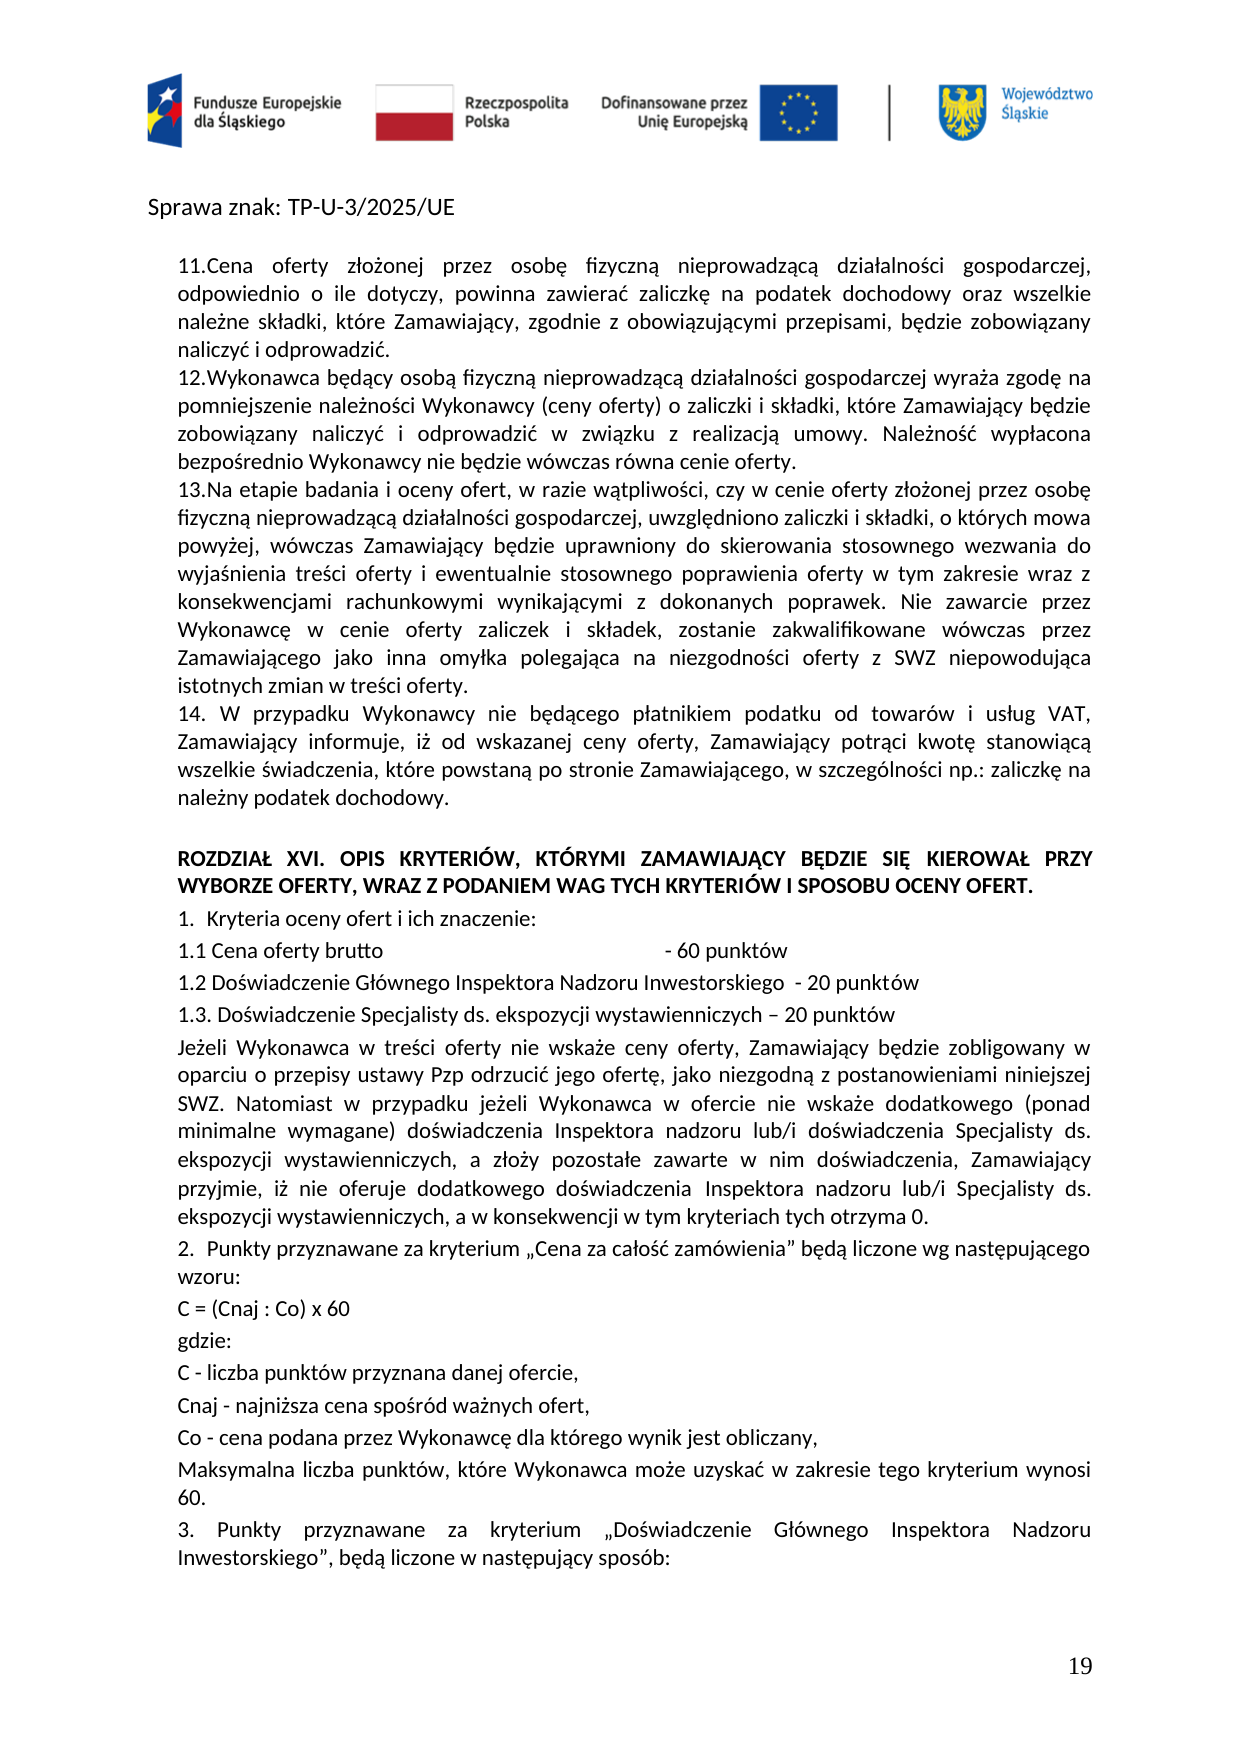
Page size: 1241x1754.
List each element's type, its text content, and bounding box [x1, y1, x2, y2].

text C - liczba punktów przyznana danej ofercie, [177, 1358, 1092, 1387]
text 2. Punkty przyznawane za kryterium „Cena za całość zamówienia” będą liczone wg następującego wzoru: [177, 1234, 1092, 1290]
text 12. Wykonawca będący osobą fizyczną nieprowadzącą działalności gospodarczej wyraża zgodę na pomniejszenie należności Wykonawcy (ceny oferty) o zaliczki i składki, które Zamawiający będzie zobowiązany naliczyć i odprowadzić w związku z realizacją umowy. Należność wypłacona bezpośrednio Wykonawcy nie będzie wówczas równa cenie oferty. [177, 363, 1093, 475]
text 1.3. Doświadczenie Specjalisty ds. ekspozycji wystawienniczych – 20 punktów [177, 1000, 1092, 1028]
text Jeżeli Wykonawca w treści oferty nie wskaże ceny oferty, Zamawiający będzie zobligowany w oparciu o przepisy ustawy Pzp odrzucić jego ofertę, jako niezgodną z postanowieniami niniejszej SWZ. Natomiast w przypadku jeżeli Wykonawca w ofercie nie wskaże dodatkowego (ponad minimalne wymagane) doświadczenia Inspektora nadzoru lub/i doświadczenia Specjalisty ds. ekspozycji wystawienniczych, a złoży pozostałe zawarte w nim doświadczenia, Zamawiający przyjmie, iż nie oferuje dodatkowego doświadczenia Inspektora nadzoru lub/i Specjalisty ds. ekspozycji wystawienniczych, a w konsekwencji w tym kryteriach tych otrzyma 0. [177, 1033, 1092, 1230]
text 1. Kryteria oceny ofert i ich znaczenie: [177, 904, 1092, 932]
text 14. W przypadku Wykonawcy nie będącego płatnikiem podatku od towarów i usług VAT, Zamawiający informuje, iż od wskazanej ceny oferty, Zamawiający potrąci kwotę stanowiącą wszelkie świadczenia, które powstaną po stronie Zamawiającego, w szczególności np.: zaliczkę na należny podatek dochodowy. [177, 699, 1093, 811]
picture [147, 73, 1093, 148]
text C = (Cnaj : Co) x 60 [177, 1294, 1092, 1322]
text 1.2 Doświadczenie Głównego Inspektora Nadzoru Inwestorskiego - 20 punktów [177, 968, 1092, 996]
text gdzie: [177, 1326, 1092, 1354]
text 1.1 Cena oferty brutto - 60 punktów [177, 936, 1092, 964]
text Maksymalna liczba punktów, które Wykonawca może uzyskać w zakresie tego kryterium wynosi 60. [177, 1455, 1092, 1511]
text 11. Cena oferty złożonej przez osobę fizyczną nieprowadzącą działalności gospodarczej, odpowiednio o ile dotyczy, powinna zawierać zaliczkę na podatek dochodowy oraz wszelkie należne składki, które Zamawiający, zgodnie z obowiązującymi przepisami, będzie zobowiązany naliczyć i odprowadzić. [177, 251, 1093, 363]
text 3. Punkty przyznawane za kryterium „Doświadczenie Głównego Inspektora Nadzoru Inwestorskiego”, będą liczone w następujący sposób: [177, 1515, 1092, 1571]
text Co - cena podana przez Wykonawcę dla którego wynik jest obliczany, [177, 1423, 1092, 1451]
text Cnaj - najniższa cena spośród ważnych ofert, [177, 1391, 1092, 1419]
text 13. Na etapie badania i oceny ofert, w razie wątpliwości, czy w cenie oferty złożonej przez osobę fizyczną nieprowadzącą działalności gospodarczej, uwzględniono zaliczki i składki, o których mowa powyżej, wówczas Zamawiający będzie uprawniony do skierowania stosownego wezwania do wyjaśnienia treści oferty i ewentualnie stosownego poprawienia oferty w tym zakresie wraz z konsekwencjami rachunkowymi wynikającymi z dokonanych poprawek. Nie zawarcie przez Wykonawcę w cenie oferty zaliczek i składek, zostanie zakwalifikowane wówczas przez Zamawiającego jako inna omyłka polegająca na niezgodności oferty z SWZ niepowodująca istotnych zmian w treści oferty. [177, 475, 1093, 699]
text ROZDZIAŁ XVI. OPIS KRYTERIÓW, KTÓRYMI ZAMAWIAJĄCY BĘDZIE SIĘ KIEROWAŁ PRZY WYBORZE OFERTY, WRAZ Z PODANIEM WAG TYCH KRYTERIÓW I SPOSOBU OCENY OFERT. [177, 844, 1092, 900]
